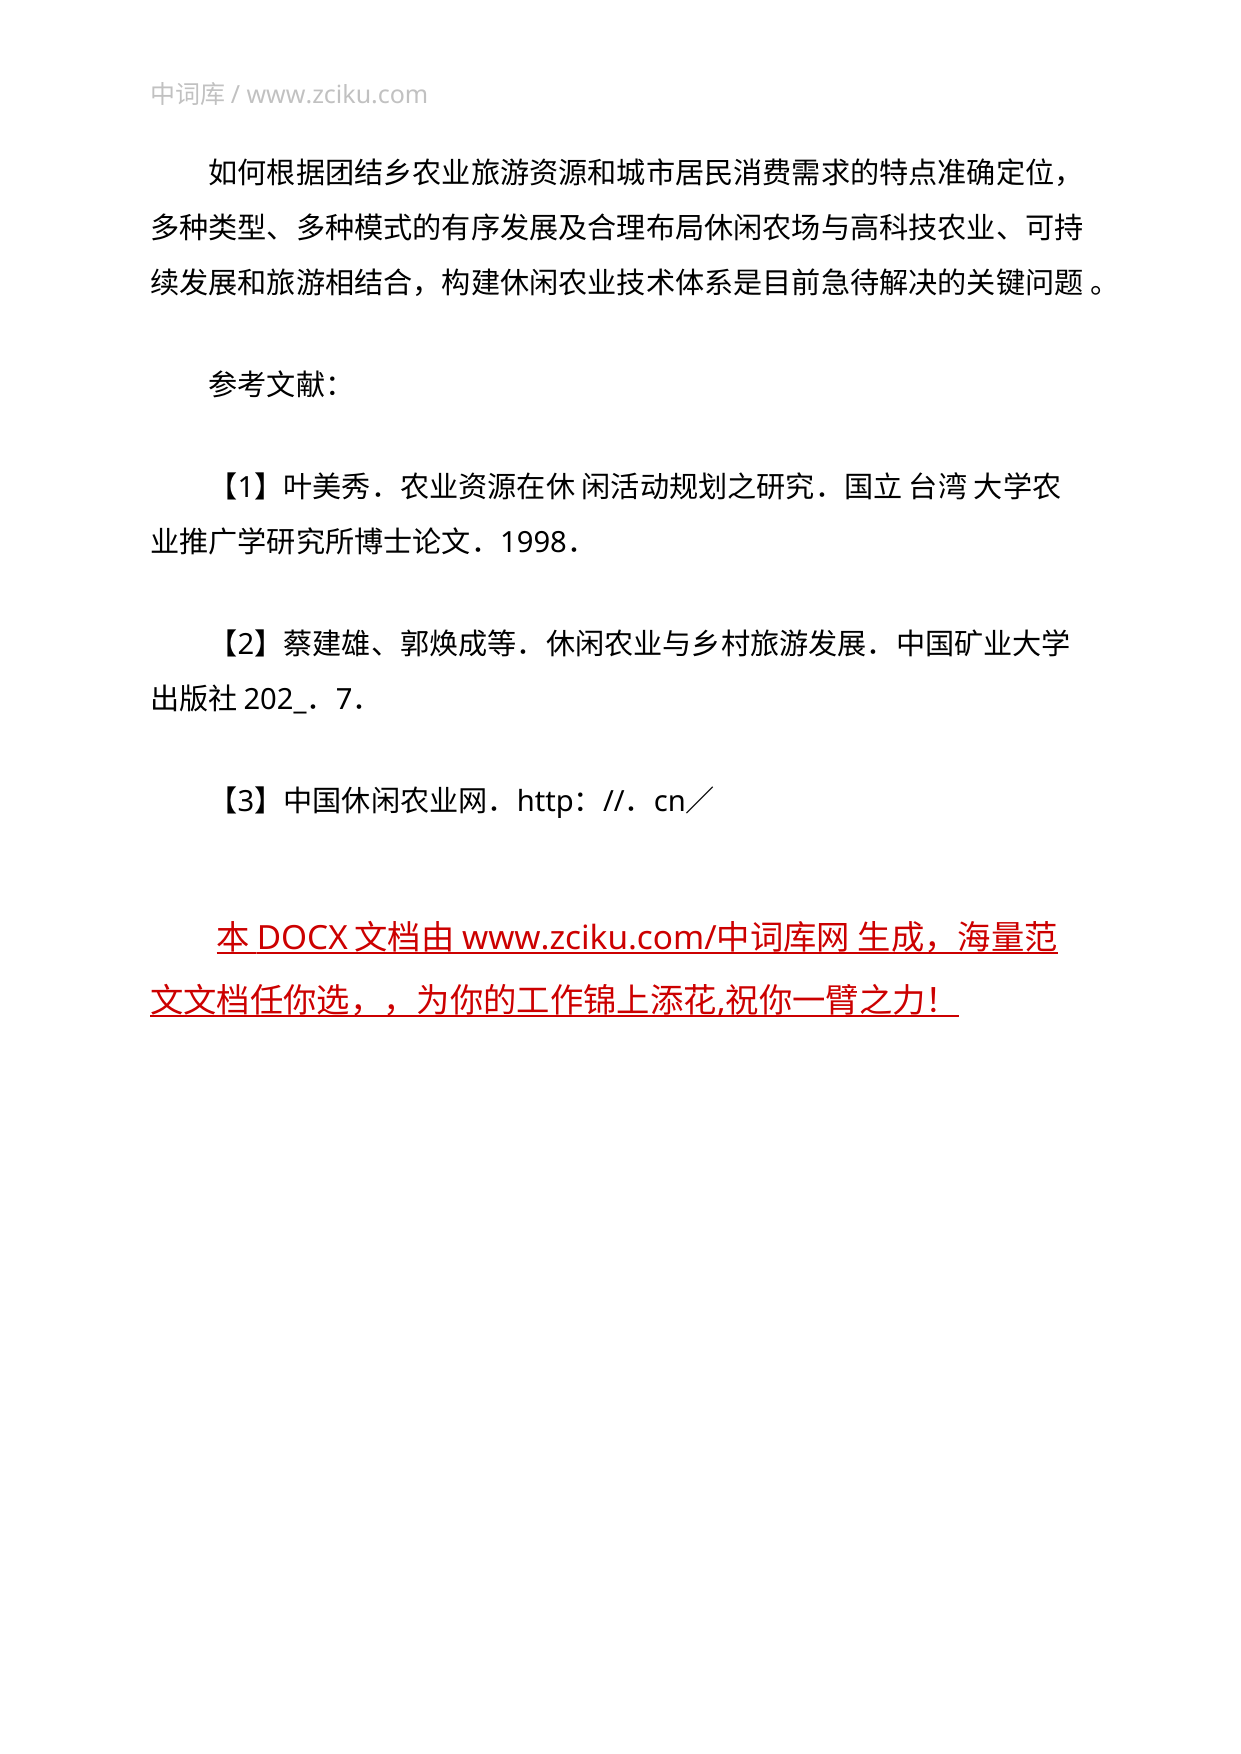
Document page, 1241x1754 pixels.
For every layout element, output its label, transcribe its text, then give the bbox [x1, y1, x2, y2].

text 参考文献： [150, 362, 1090, 404]
text 【2】蔡建雄、郭焕成等．休闲农业与乡村旅游发展．中国矿业大学出版社202_．7． [150, 620, 1090, 718]
text 【1】叶美秀．农业资源在休 闲活动规划之研究．国立 台湾 大学农业推广学研究所博士论文．1998． [150, 463, 1090, 561]
text 如何根据团结乡农业旅游资源和城市居民消费需求的特点准确定位，多种类型、多种模式的有序发展及合理布局休闲农场与高科技农业、可持续发展和旅游相结合，构建休闲农业技术体系是目前急待解决的关键问题 。 [150, 150, 1090, 302]
text 【3】中国休闲农业网．http：//．cn／ [150, 777, 1090, 820]
text 本DOCX文档由 www.zciku.com/中词库网 生成，海量范文文档任你选，，为你的工作锦上添花,祝你一臂之力！ [150, 911, 1090, 1022]
